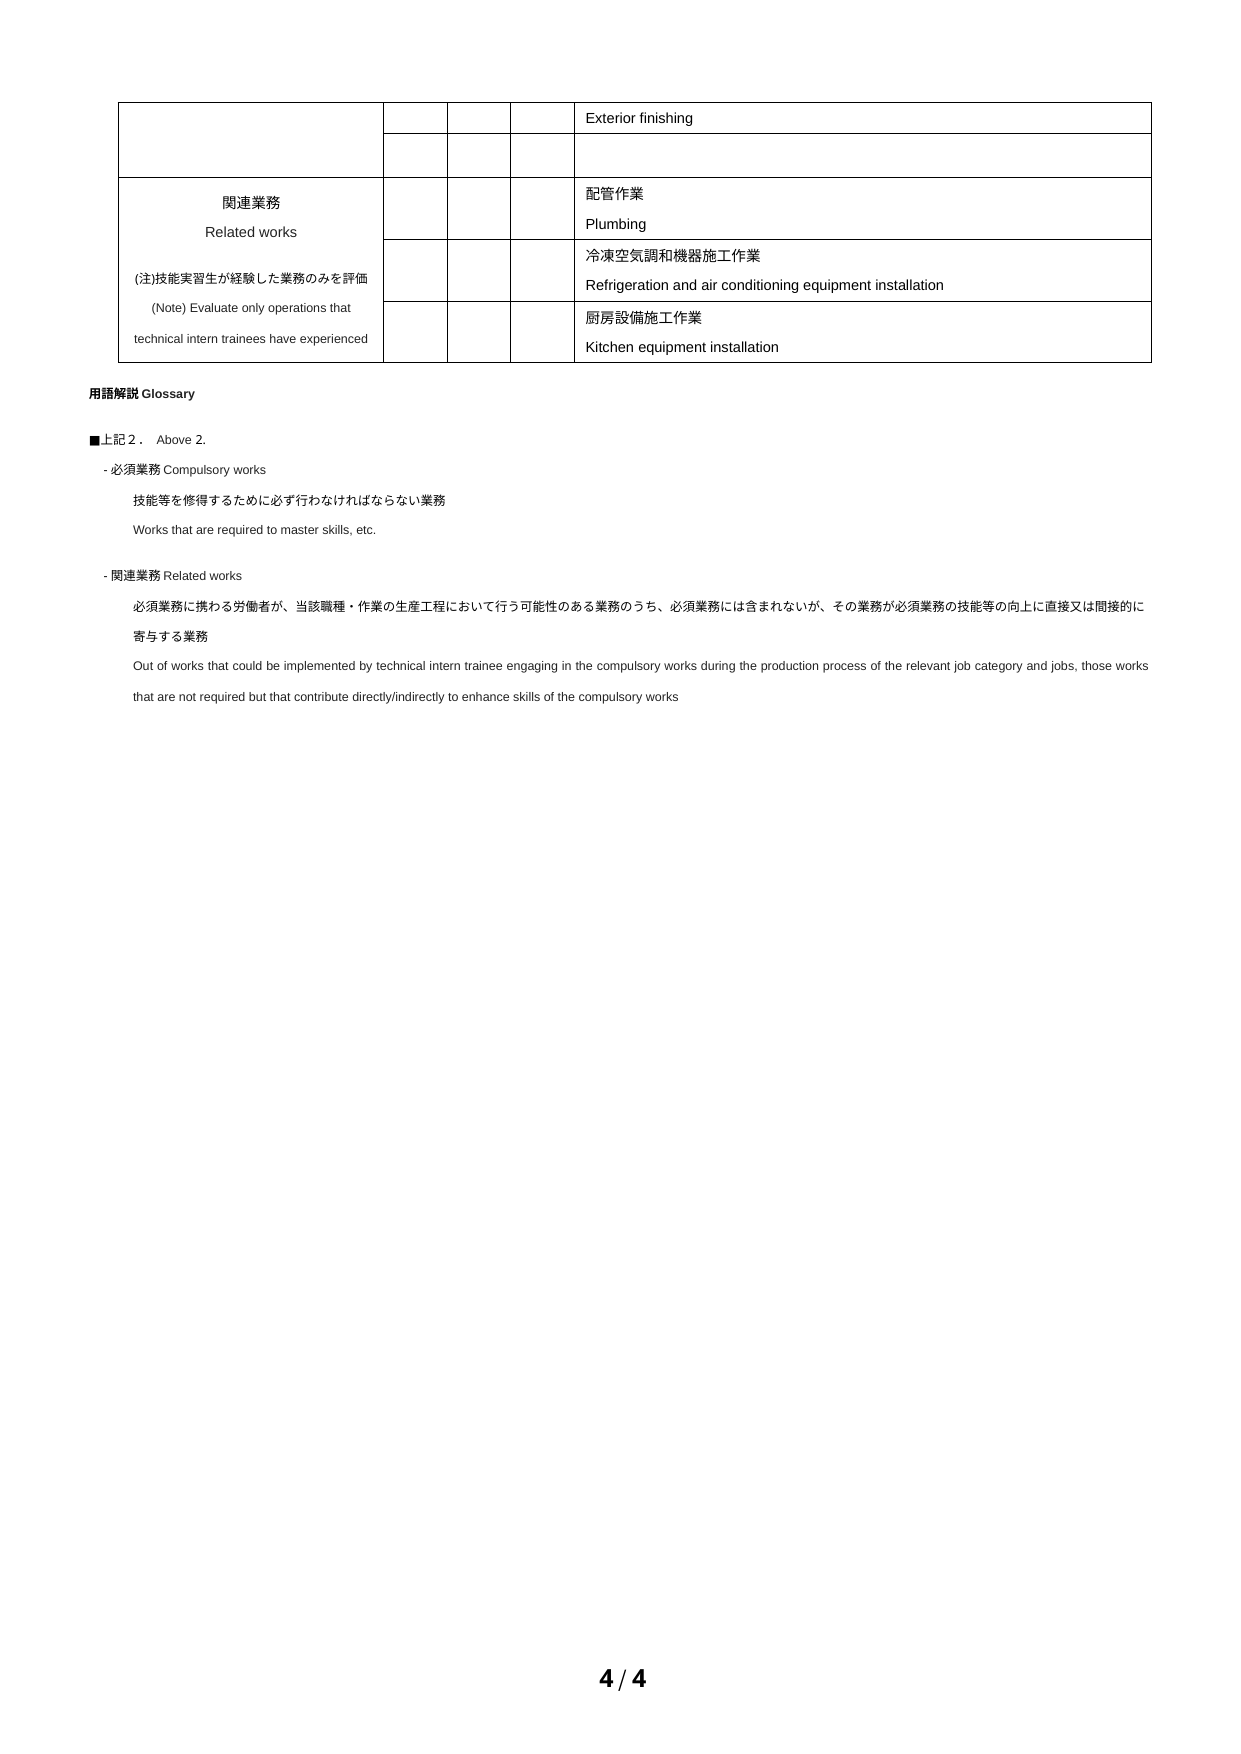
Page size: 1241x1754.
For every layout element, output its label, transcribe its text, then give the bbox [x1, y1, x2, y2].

table_cell 配管作業 Plumbing [575, 178, 1151, 239]
text Out of works that could be implemented by technical intern trainee engaging in the compulsory works during the production process of the relevant job category and jobs, those works that are not required but that contribute directly/indirectly to enhance skills of the compulsory works [133, 651, 1152, 712]
table_cell [511, 240, 574, 301]
text - 必須業務Compulsory works [103, 454, 1152, 484]
text 技能等を修得するために必ず行わなければならない業務 [133, 484, 1152, 515]
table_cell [575, 103, 1151, 133]
table_cell [448, 103, 510, 133]
text 必須業務に携わる労働者が、当該職種・作業の生産工程において行う可能性のある業務のうち、必須業務には含まれないが、その業務が必須業務の技能等の向上に直接又は間接的に寄与する業務 [133, 591, 1152, 651]
table_cell [384, 240, 447, 301]
text - 関連業務Related works [103, 560, 1152, 591]
table_cell 関連業務 Related works (注)技能実習生が経験した業務のみを評価 (Note) Evaluate only operations that technical intern trainees have experienced [119, 178, 383, 362]
text 用語解説 Glossary [89, 378, 1152, 409]
table_cell 冷凍空気調和機器施工作業 Refrigeration and air conditioning equipment installation [575, 240, 1151, 301]
table_cell [511, 103, 574, 133]
table_cell [448, 302, 510, 362]
table_cell [511, 178, 574, 239]
table_cell [448, 134, 510, 177]
table_cell [384, 302, 447, 362]
table_cell [384, 178, 447, 239]
table_cell [511, 302, 574, 362]
table_cell [384, 134, 447, 177]
table_cell 厨房設備施工作業 Kitchen equipment installation [575, 302, 1151, 362]
text Works that are required to master skills, etc. [133, 515, 1152, 545]
table_cell [384, 103, 447, 133]
table_cell [448, 240, 510, 301]
table_cell [575, 134, 1151, 177]
table_cell [448, 178, 510, 239]
text ■上記２． Above 2. [89, 424, 1152, 454]
table_cell [511, 134, 574, 177]
